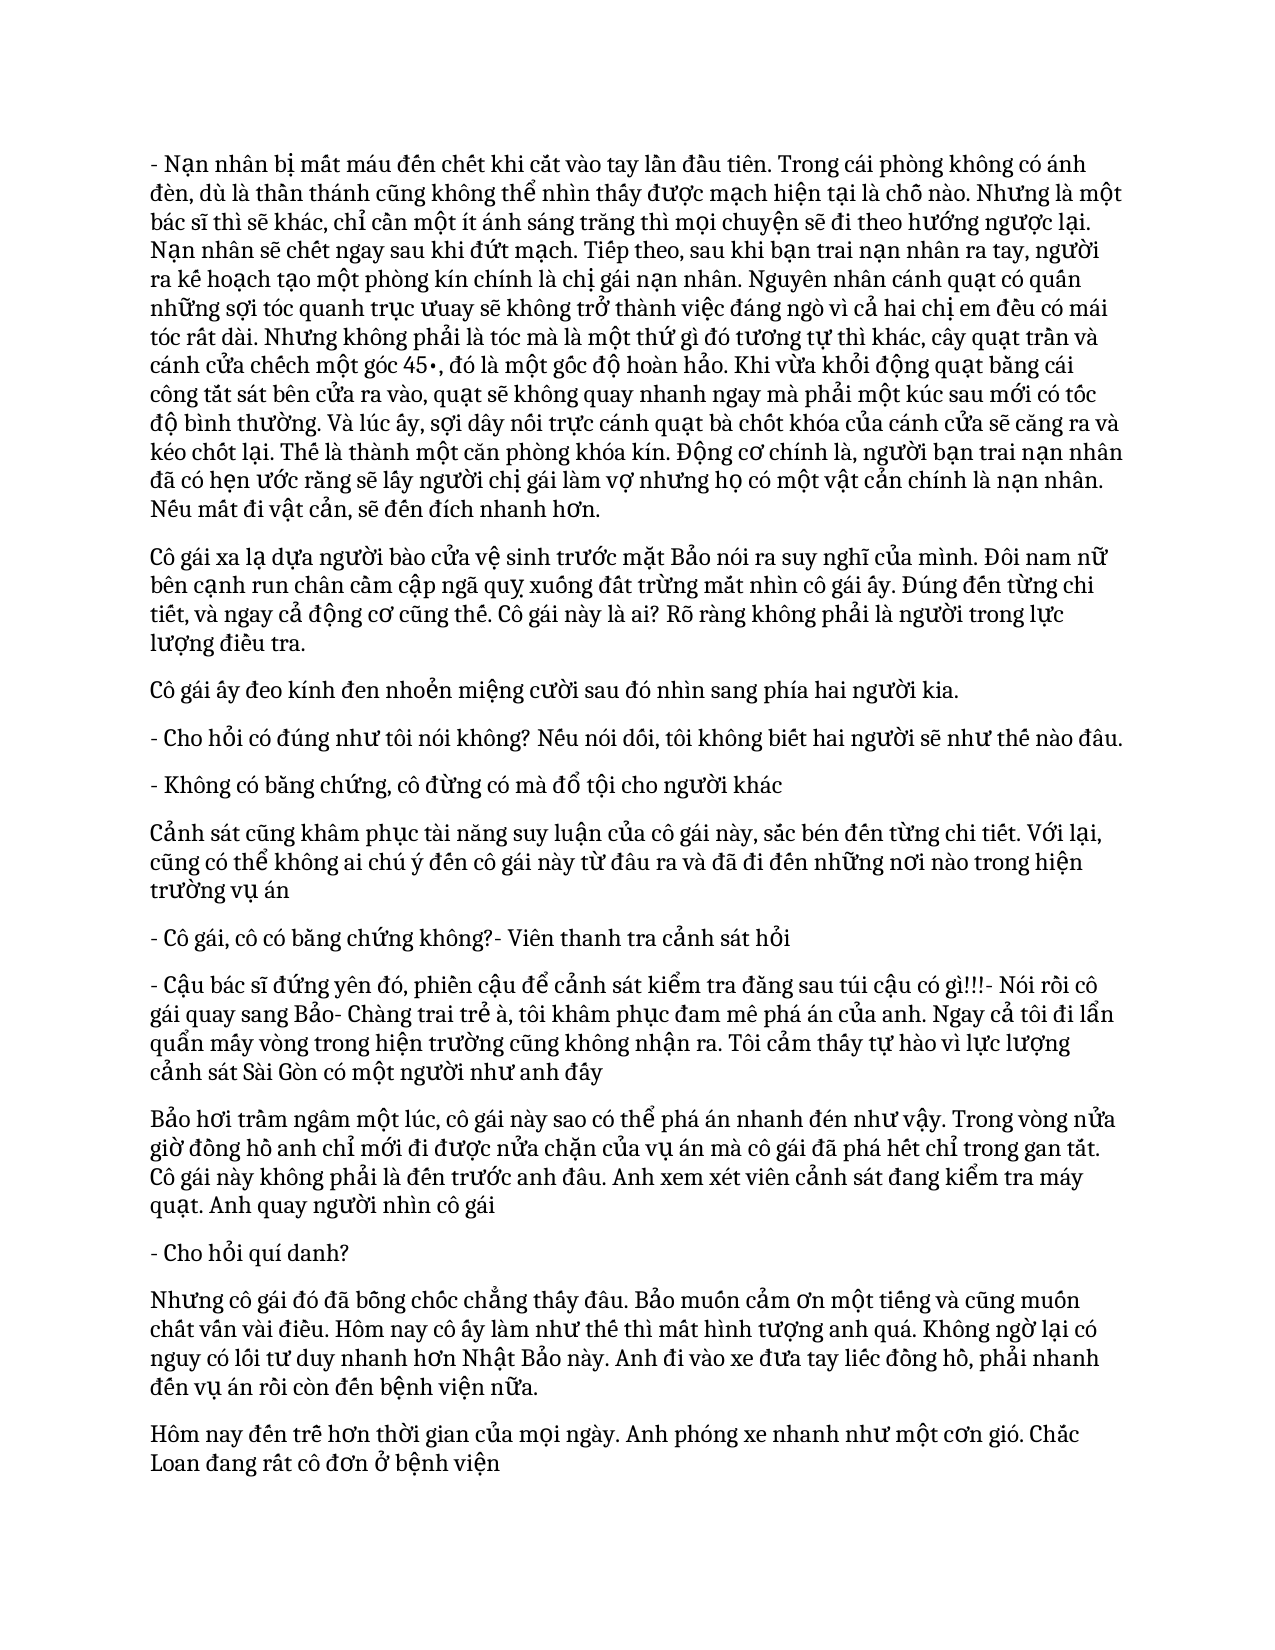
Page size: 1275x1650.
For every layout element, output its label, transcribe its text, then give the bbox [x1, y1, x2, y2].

text Bảo hơi trầm ngâm một lúc, cô gái này sao có thể phá án nhanh đén như vậy. Trong vòng nửa giờ đồng hồ anh chỉ mới đi được nửa chặn của vụ án mà cô gái đã phá hết chỉ trong gan tắt. Cô gái này không phải là đến trước anh đâu. Anh xem xét viên cảnh sát đang kiểm tra máy quạt. Anh quay người nhìn cô gái [150, 1105, 1125, 1220]
text Cảnh sát cũng khâm phục tài năng suy luận của cô gái này, sắc bén đến từng chi tiết. Với lại, cũng có thể không ai chú ý đến cô gái này từ đâu ra và đã đi đến những nơi nào trong hiện trường vụ án [150, 819, 1125, 905]
text - Cho hỏi có đúng như tôi nói không? Nếu nói dối, tôi không biết hai người sẽ như thế nào đâu. [150, 724, 1125, 752]
text - Cô gái, cô có bằng chứng không?- Viên thanh tra cảnh sát hỏi [150, 924, 1125, 952]
text - Cậu bác sĩ đứng yên đó, phiền cậu để cảnh sát kiểm tra đằng sau túi cậu có gì!!!- Nói rồi cô gái quay sang Bảo- Chàng trai trẻ à, tôi khâm phục đam mê phá án của anh. Ngay cả tôi đi lẩn quẩn mấy vòng trong hiện trường cũng không nhận ra. Tôi cảm thấy tự hào vì lực lượng cảnh sát Sài Gòn có một người như anh đấy [150, 971, 1125, 1086]
text - Cho hỏi quí danh? [150, 1239, 1125, 1267]
text Cô gái xa lạ dựa người bào cửa vệ sinh trước mặt Bảo nói ra suy nghĩ của mình. Đôi nam nữ bên cạnh run chân cầm cập ngã quỵ xuống đất trừng mắt nhìn cô gái ấy. Đúng đến từng chi tiết, và ngay cả động cơ cũng thế. Cô gái này là ai? Rõ ràng không phải là người trong lực lượng điều tra. [150, 542, 1125, 657]
text - Không có bằng chứng, cô đừng có mà đổ tội cho người khác [150, 771, 1125, 800]
text Hôm nay đến trễ hơn thời gian của mọi ngày. Anh phóng xe nhanh như một cơn gió. Chắc Loan đang rất cô đơn ở bệnh viện [150, 1420, 1125, 1477]
text Nhưng cô gái đó đã bỗng chốc chẳng thấy đâu. Bảo muốn cảm ơn một tiếng và cũng muốn chất vấn vài điều. Hôm nay cô ấy làm như thế thì mất hình tượng anh quá. Không ngờ lại có nguy có lối tư duy nhanh hơn Nhật Bảo này. Anh đi vào xe đưa tay liếc đồng hồ, phải nhanh đến vụ án rồi còn đến bệnh viện nữa. [150, 1286, 1125, 1401]
text - Nạn nhân bị mất máu đến chết khi cắt vào tay lần đầu tiên. Trong cái phòng không có ánh đèn, dù là thần thánh cũng không thể nhìn thấy được mạch hiện tại là chỗ nào. Nhưng là một bác sĩ thì sẽ khác, chỉ cần một ít ánh sáng trăng thì mọi chuyện sẽ đi theo hướng ngược lại. Nạn nhân sẽ chết ngay sau khi đứt mạch. Tiếp theo, sau khi bạn trai nạn nhân ra tay, người ra kế hoạch tạo một phòng kín chính là chị gái nạn nhân. Nguyên nhân cánh quạt có quấn những sợi tóc quanh trục ưuay sẽ không trở thành việc đáng ngò vì cả hai chị em đều có mái tóc rất dài. Nhưng không phải là tóc mà là một thứ gì đó tương tự thì khác, cây quạt trần và cánh cửa chếch một góc 45•, đó là một gốc độ hoàn hảo. Khi vừa khỏi động quạt bằng cái công tắt sát bên cửa ra vào, quạt sẽ không quay nhanh ngay mà phải một kúc sau mới có tốc độ bình thường. Và lúc ấy, sợi dây nối trực cánh quạt bà chốt khóa của cánh cửa sẽ căng ra và kéo chốt lại. Thế là thành một căn phòng khóa kín. Động cơ chính là, người bạn trai nạn nhân đã có hẹn ước rằng sẽ lấy người chị gái làm vợ nhưng họ có một vật cản chính là nạn nhân. Nếu mất đi vật cản, sẽ đến đích nhanh hơn. [150, 150, 1125, 524]
text Cô gái ấy đeo kính đen nhoẻn miệng cười sau đó nhìn sang phía hai người kia. [150, 676, 1125, 705]
